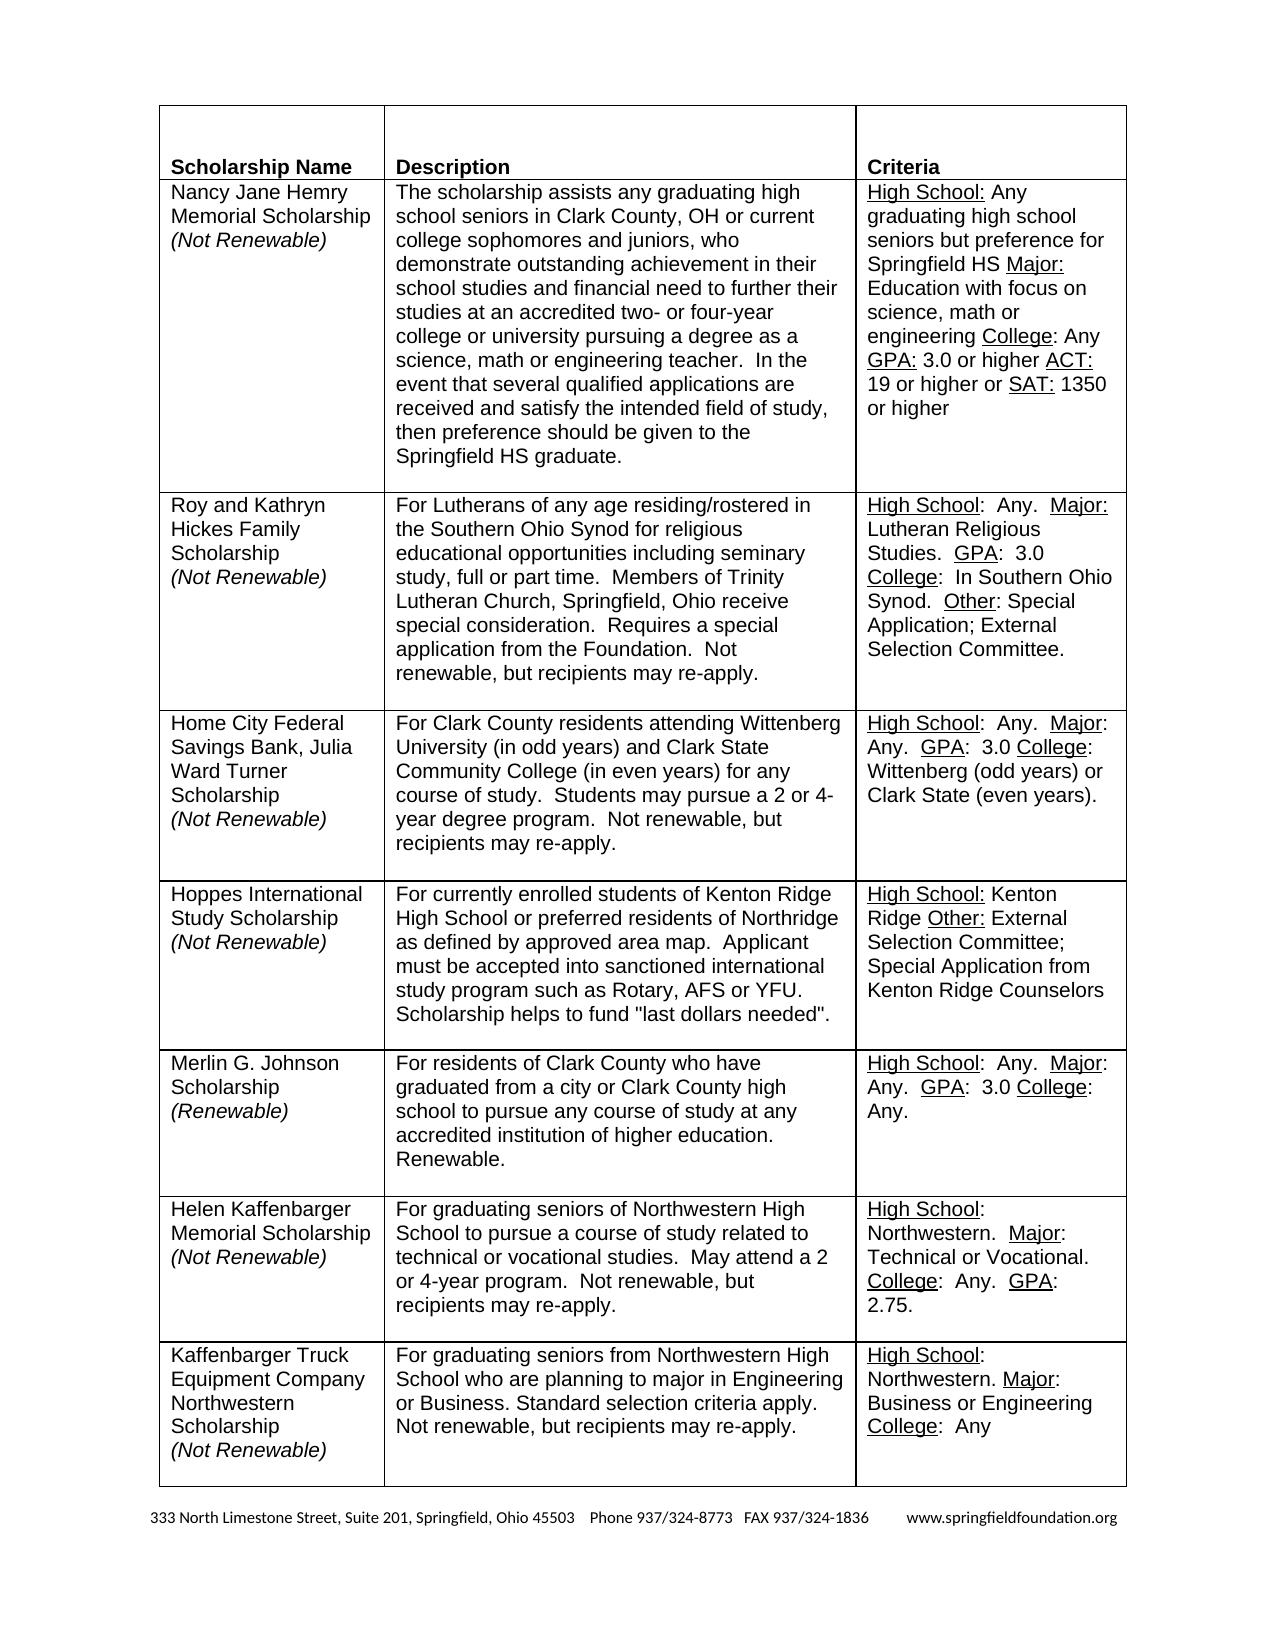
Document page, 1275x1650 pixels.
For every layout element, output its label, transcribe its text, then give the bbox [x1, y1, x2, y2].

table_cell Scholarship Name [160, 106, 384, 178]
table_cell Merlin G. Johnson Scholarship (Renewable) [160, 1051, 384, 1196]
table_cell High School: Any graduating high school seniors but preference for Springfield HS Major: Education with focus on science, math or engineering College: Any GPA: 3.0 or higher ACT: 19 or higher or SAT: 1350 or higher [857, 180, 1126, 491]
table_cell Home City Federal Savings Bank, Julia Ward Turner Scholarship (Not Renewable) [160, 711, 384, 880]
table_cell Nancy Jane Hemry Memorial Scholarship (Not Renewable) [160, 180, 384, 491]
table_cell The scholarship assists any graduating high school seniors in Clark County, OH or current college sophomores and juniors, who demonstrate outstanding achievement in their school studies and financial need to further their studies at an accredited two- or four-year college or university pursuing a degree as a science, math or engineering teacher. In the event that several qualified applications are received and satisfy the intended field of study, then preference should be given to the Springfield HS graduate. [385, 180, 855, 491]
table_cell Kaffenbarger Truck Equipment Company Northwestern Scholarship (Not Renewable) [160, 1343, 384, 1486]
table_cell For currently enrolled students of Kenton Ridge High School or preferred residents of Northridge as defined by approved area map. Applicant must be accepted into sanctioned international study program such as Rotary, AFS or YFU. Scholarship helps to fund "last dollars needed". [385, 882, 855, 1049]
table_cell For Lutherans of any age residing/rostered in the Southern Ohio Synod for religious educational opportunities including seminary study, full or part time. Members of , receive special consideration. Requires a special application from the Foundation. Not renewable, but recipients may re-apply. [385, 493, 855, 710]
table_cell High School: Northwestern. Major: Technical or Vocational. College: Any. GPA: 2.75. [857, 1197, 1126, 1341]
table_cell High School: Any. Major: Lutheran Religious Studies. GPA: 3.0 College: In Synod. Other: Special Application; External Selection Committee. [857, 493, 1126, 710]
table_cell Description [385, 106, 855, 178]
table_cell High School: Any. Major: Any. GPA: 3.0 College: Any. [857, 1051, 1126, 1196]
table_cell Helen Kaffenbarger Memorial Scholarship (Not Renewable) [160, 1197, 384, 1341]
table_cell For Clark County residents attending Wittenberg University (in odd years) and Clark State Community College (in even years) for any course of study. Students may pursue a 2 or 4-year degree program. Not renewable, but recipients may re-apply. [385, 711, 855, 880]
table_cell High School: Any. Major: Any. GPA: 3.0 College: (odd years) or State (even years). [857, 711, 1126, 880]
table_cell Hoppes International Study Scholarship (Not Renewable) [160, 882, 384, 1049]
table_cell For graduating seniors of Northwestern High School to pursue a course of study related to technical or vocational studies. May attend a 2 or 4-year program. Not renewable, but recipients may re-apply. [385, 1197, 855, 1341]
table_cell High School: Northwestern. Major: Business or Engineering College: Any [857, 1343, 1126, 1486]
table_cell Roy and Kathryn Hickes Family Scholarship (Not Renewable) [160, 493, 384, 710]
table_cell For residents of who have graduated from a city or high school to pursue any course of study at any accredited institution of higher education. Renewable. [385, 1051, 855, 1196]
table_cell Criteria [857, 106, 1126, 178]
table_cell High School: Kenton Ridge Other: External Selection Committee; Special Application from Kenton Ridge Counselors [857, 882, 1126, 1049]
table_cell For graduating seniors from Northwestern High School who are planning to major in Engineering or Business. Standard selection criteria apply. Not renewable, but recipients may re-apply. [385, 1343, 855, 1486]
